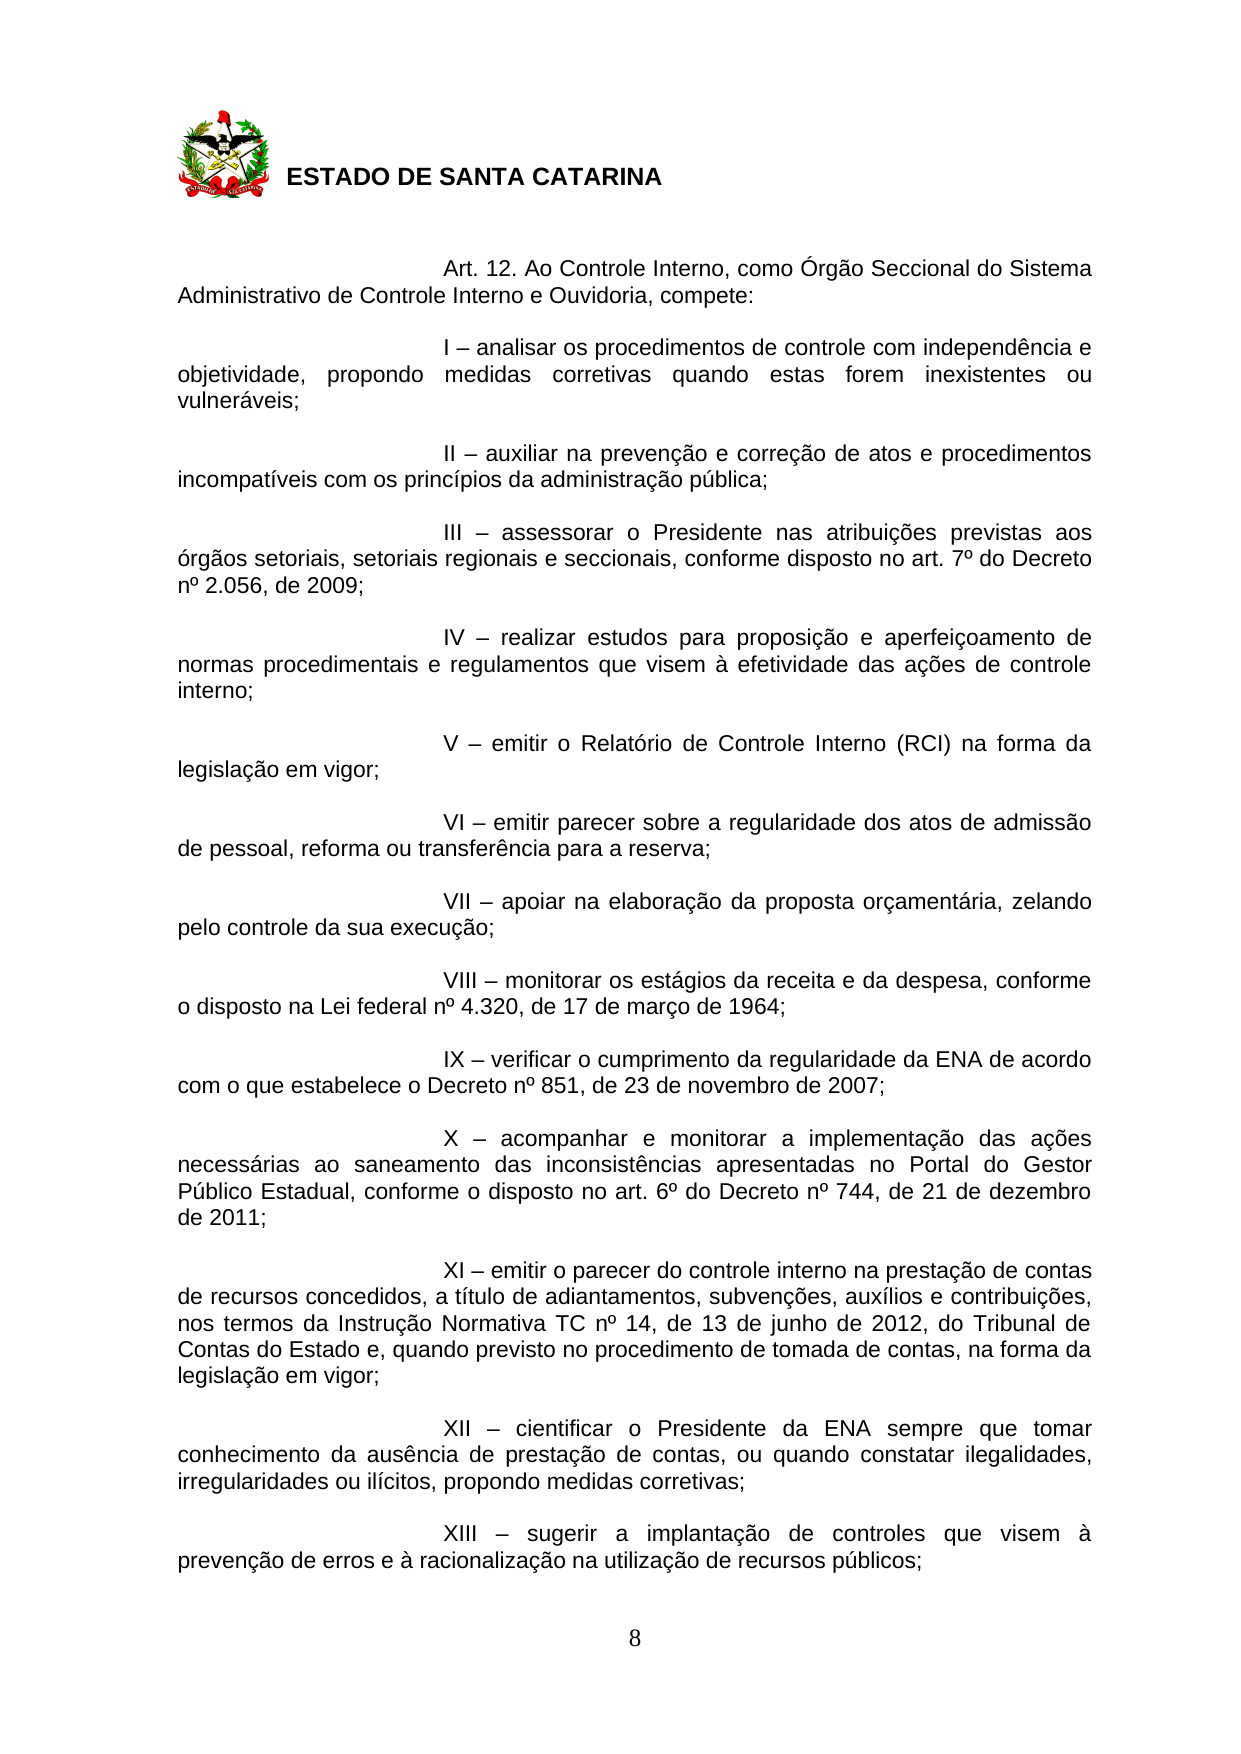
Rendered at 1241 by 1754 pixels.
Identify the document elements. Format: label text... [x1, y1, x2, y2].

text Art. 12. Ao Controle Interno, como Órgão Seccional do Sistema Administrativo de Controle Interno e Ouvidoria, compete: [177, 255, 1092, 308]
text VIII – monitorar os estágios da receita e da despesa, conforme o disposto na Lei federal nº 4.320, de 17 de março de 1964; [177, 967, 1092, 1019]
text XI – emitir o parecer do controle interno na prestação de contas de recursos concedidos, a título de adiantamentos, subvenções, auxílios e contribuições, nos termos da Instrução Normativa TC nº 14, de 13 de junho de 2012, do Tribunal de Contas do Estado e, quando previsto no procedimento de tomada de contas, na forma da legislação em vigor; [177, 1257, 1092, 1388]
text XIII – sugerir a implantação de controles que visem à prevenção de erros e à racionalização na utilização de recursos públicos; [177, 1520, 1092, 1573]
text VI – emitir parecer sobre a regularidade dos atos de admissão de pessoal, reforma ou transferência para a reserva; [177, 809, 1092, 861]
text X – acompanhar e monitorar a implementação das ações necessárias ao saneamento das inconsistências apresentadas no Portal do Gestor Público Estadual, conforme o disposto no art. 6º do Decreto nº 744, de 21 de dezembro de 2011; [177, 1125, 1092, 1230]
text IX – verificar o cumprimento da regularidade da ENA de acordo com o que estabelece o Decreto nº 851, de 23 de novembro de 2007; [177, 1046, 1092, 1099]
text V – emitir o Relatório de Controle Interno (RCI) na forma da legislação em vigor; [177, 730, 1092, 782]
text IV – realizar estudos para proposição e aperfeiçoamento de normas procedimentais e regulamentos que visem à efetividade das ações de controle interno; [177, 624, 1092, 703]
text II – auxiliar na prevenção e correção de atos e procedimentos incompatíveis com os princípios da administração pública; [177, 440, 1092, 492]
text VII – apoiar na elaboração da proposta orçamentária, zelando pelo controle da sua execução; [177, 888, 1092, 941]
text III – assessorar o Presidente nas atribuições previstas aos órgãos setoriais, setoriais regionais e seccionais, conforme disposto no art. 7º do Decreto nº 2.056, de 2009; [177, 519, 1092, 598]
text I – analisar os procedimentos de controle com independência e objetividade, propondo medidas corretivas quando estas forem inexistentes ou vulneráveis; [177, 334, 1092, 413]
text XII – cientificar o Presidente da ENA sempre que tomar conhecimento da ausência de prestação de contas, ou quando constatar ilegalidades, irregularidades ou ilícitos, propondo medidas corretivas; [177, 1415, 1092, 1494]
